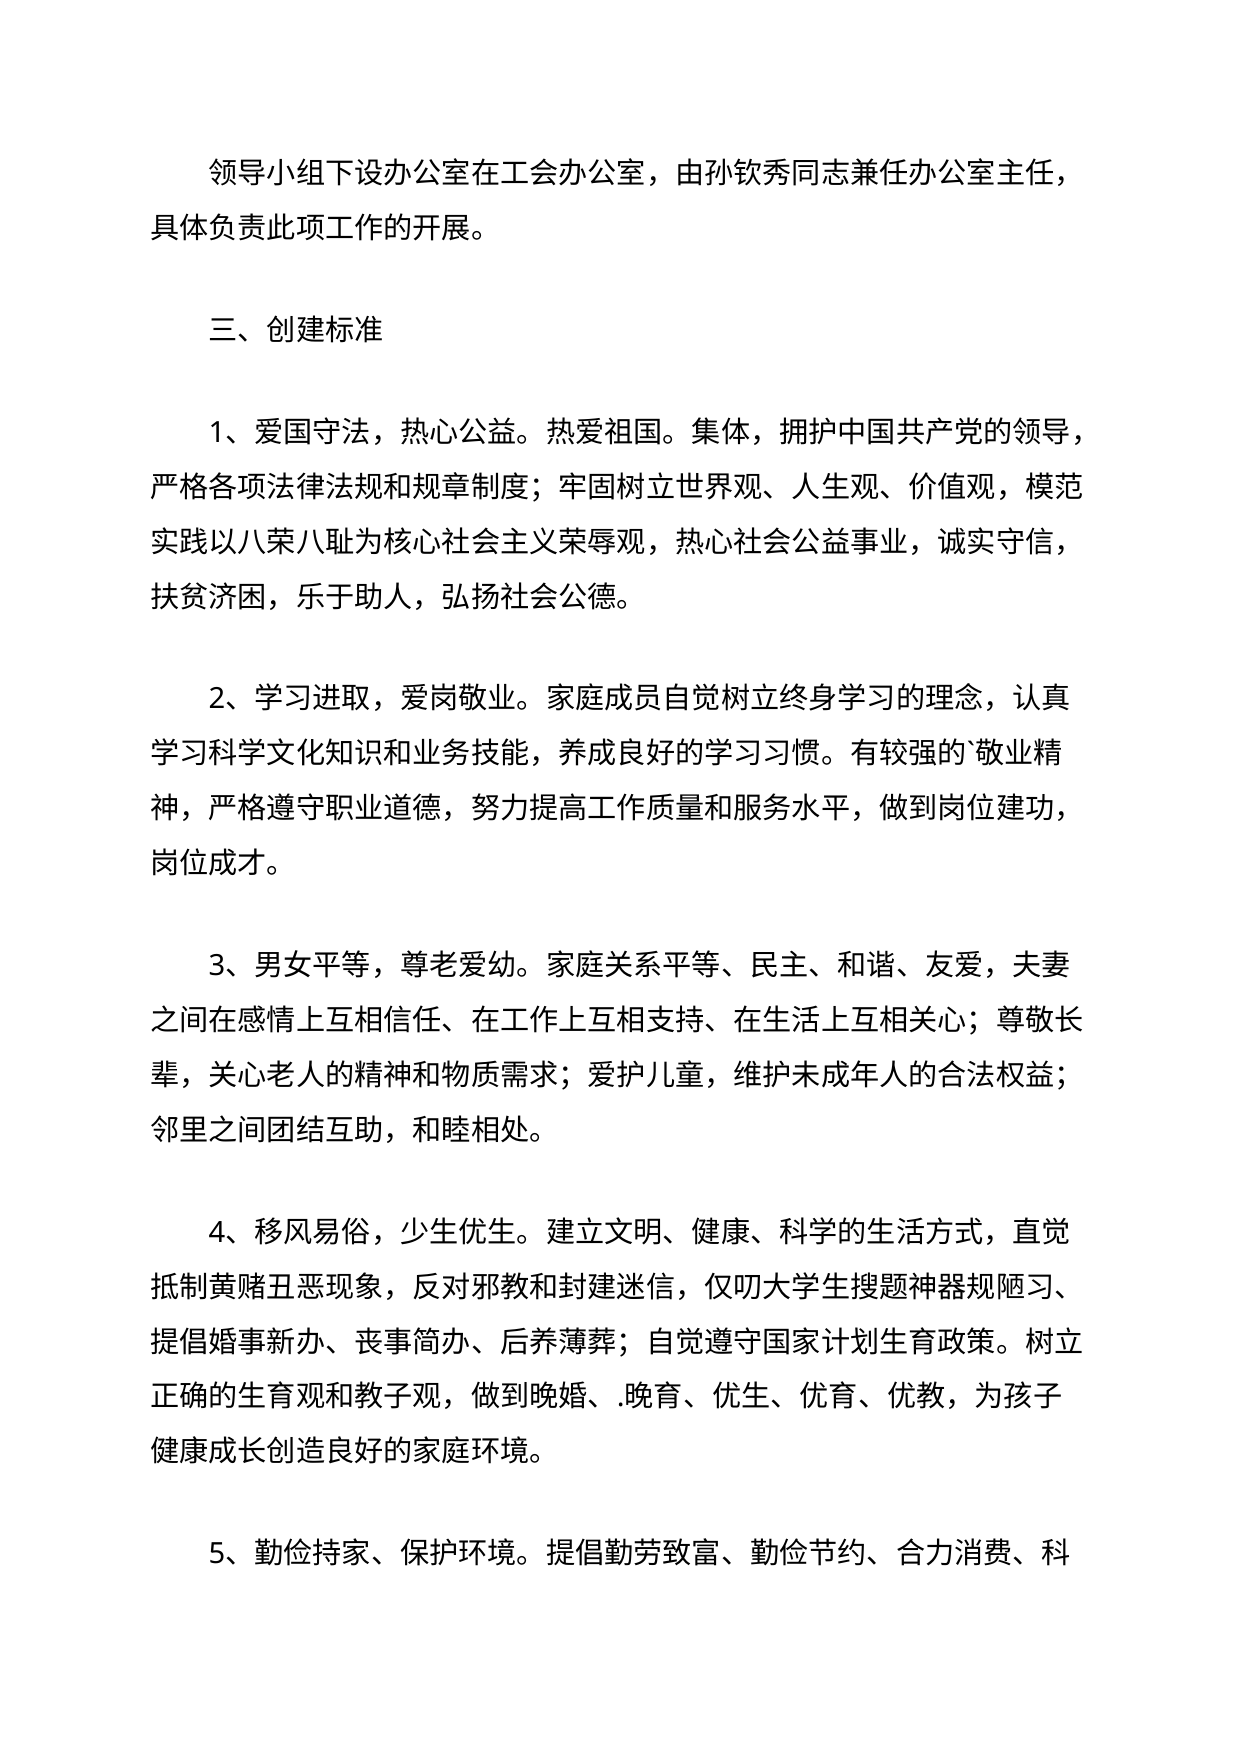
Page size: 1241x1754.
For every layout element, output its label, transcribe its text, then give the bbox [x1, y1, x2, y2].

text 1、爱国守法，热心公益。热爱祖国。集体，拥护中国共产党的领导，严格各项法律法规和规章制度；牢固树立世界观、人生观、价值观，模范实践以八荣八耻为核心社会主义荣辱观，热心社会公益事业，诚实守信，扶贫济困，乐于助人，弘扬社会公德。 [150, 408, 1090, 616]
text 4、移风易俗，少生优生。建立文明、健康、科学的生活方式，直觉抵制黄赌丑恶现象，反对邪教和封建迷信，仅叨大学生搜题神器规陋习、提倡婚事新办、丧事简办、后养薄葬；自觉遵守国家计划生育政策。树立正确的生育观和教子观，做到晚婚、.晚育、优生、优育、优教，为孩子健康成长创造良好的家庭环境。 [150, 1208, 1090, 1470]
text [150, 1530, 1090, 1572]
text 3、男女平等，尊老爱幼。家庭关系平等、民主、和谐、友爱，夫妻之间在感情上互相信任、在工作上互相支持、在生活上互相关心；尊敬长辈，关心老人的精神和物质需求；爱护儿童，维护未成年人的合法权益；邻里之间团结互助，和睦相处。 [150, 942, 1090, 1149]
text 三、创建标准 [150, 307, 1090, 349]
text 2、学习进取，爱岗敬业。家庭成员自觉树立终身学习的理念，认真学习科学文化知识和业务技能，养成良好的学习习惯。有较强的`敬业精神，严格遵守职业道德，努力提高工作质量和服务水平，做到岗位建功，岗位成才。 [150, 675, 1090, 882]
text 领导小组下设办公室在工会办公室，由孙钦秀同志兼任办公室主任，具体负责此项工作的开展。 [150, 150, 1090, 247]
